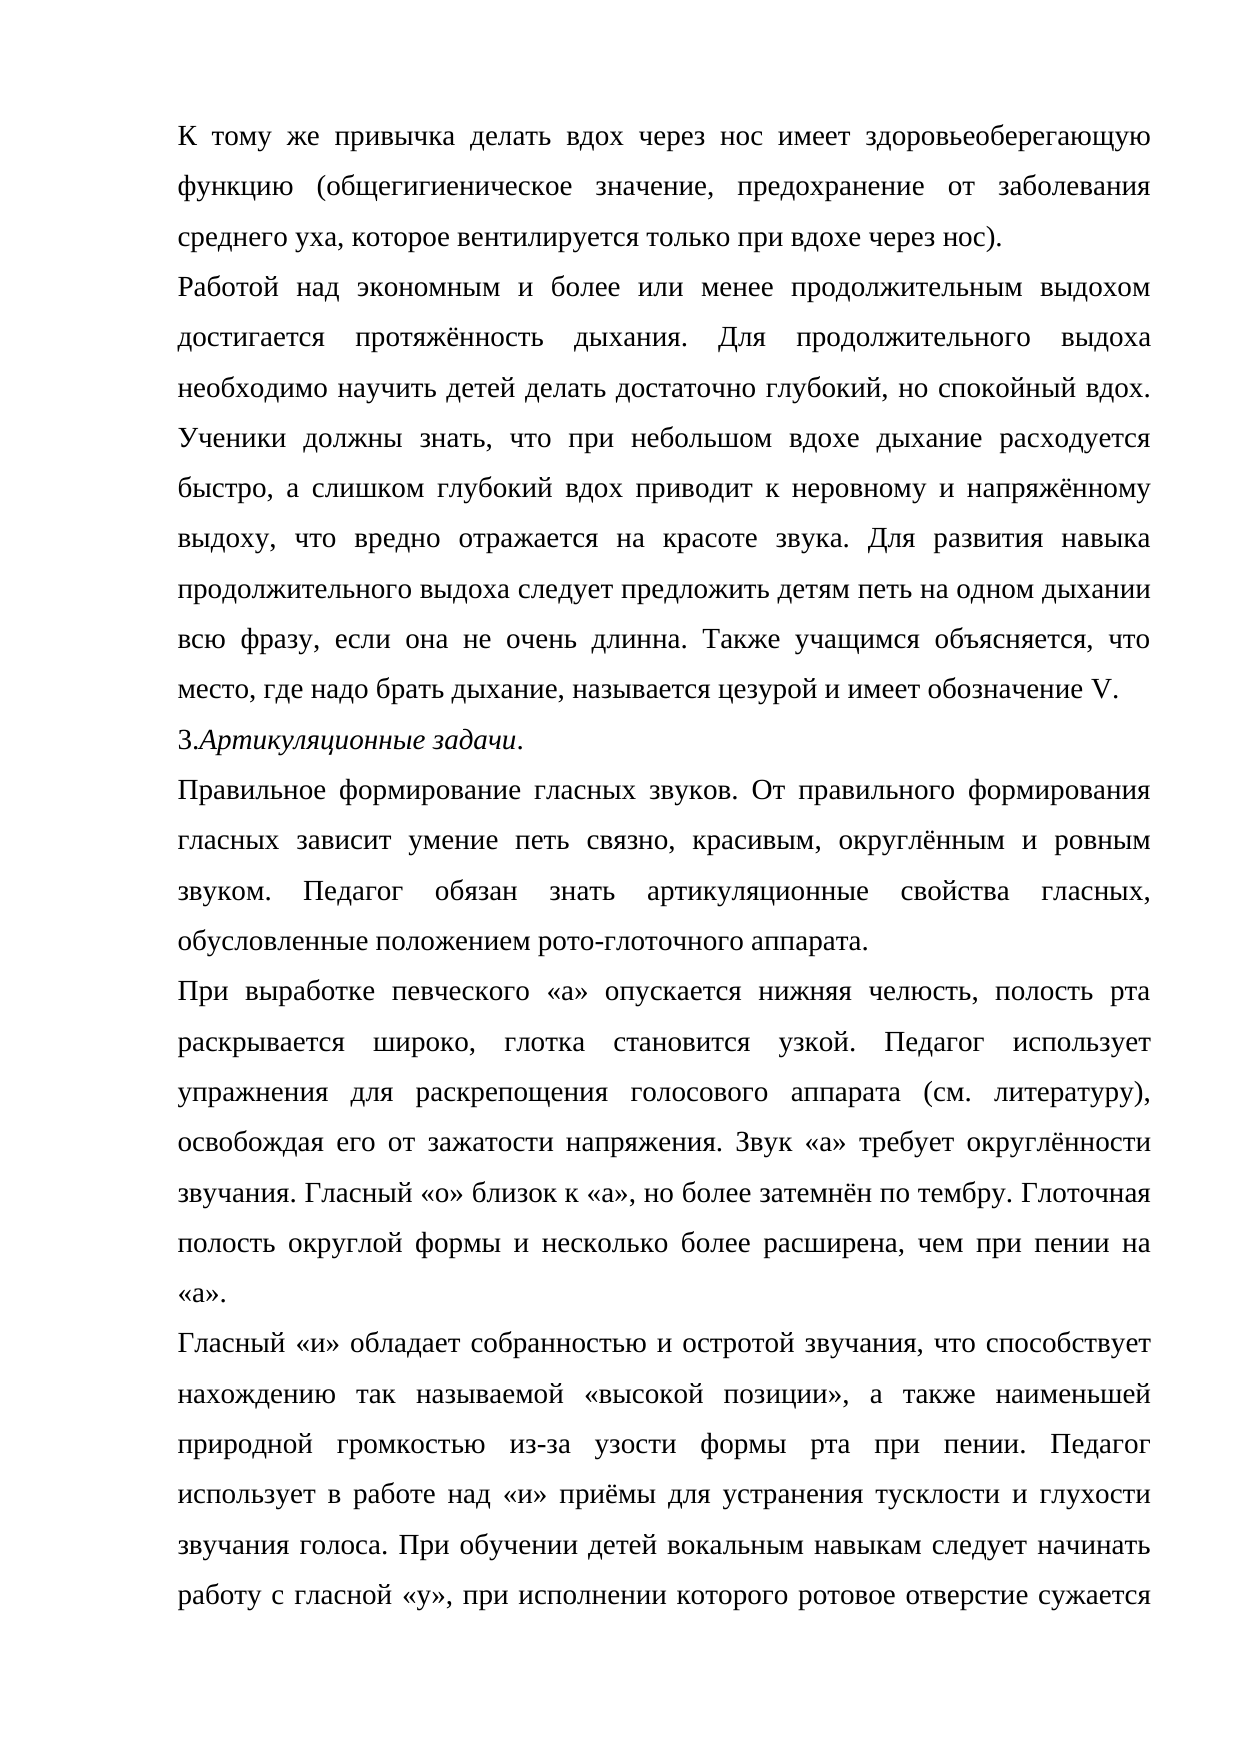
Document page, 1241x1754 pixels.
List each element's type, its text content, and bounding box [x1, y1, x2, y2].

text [177, 1326, 1152, 1611]
text К тому же привычка делать вдох через нос имеет здоровьеоберегающую функцию (общегигиеническое значение, предохранение от заболевания среднего уха, которое вентилируется только при вдохе через нос). [177, 118, 1152, 252]
text Правильное формирование гласных звуков. От правильного формирования гласных зависит умение петь связно, красивым, округлённым и ровным звуком. Педагог обязан знать артикуляционные свойства гласных, обусловленные положением рото-глоточного аппарата. [177, 772, 1152, 957]
text При выработке певческого «а» опускается нижняя челюсть, полость рта раскрывается широко, глотка становится узкой. Педагог использует упражнения для раскрепощения голосового аппарата (см. литературу), освобождая его от зажатости напряжения. Звук «а» требует округлённости звучания. Гласный «о» близок к «а», но более затемнён по тембру. Глоточная полость округлой формы и несколько более расширена, чем при пении на «а». [177, 973, 1152, 1309]
text 3.Артикуляционные задачи. [177, 722, 1152, 755]
text Работой над экономным и более или менее продолжительным выдохом достигается протяжённость дыхания. Для продолжительного выдоха необходимо научить детей делать достаточно глубокий, но спокойный вдох. Ученики должны знать, что при небольшом вдохе дыхание расходуется быстро, а слишком глубокий вдох приводит к неровному и напряжённому выдоху, что вредно отражается на красоте звука. Для развития навыка продолжительного выдоха следует предложить детям петь на одном дыхании всю фразу, если она не очень длинна. Также учащимся объясняется, что место, где надо брать дыхание, называется цезурой и имеет обозначение V. [177, 269, 1152, 705]
